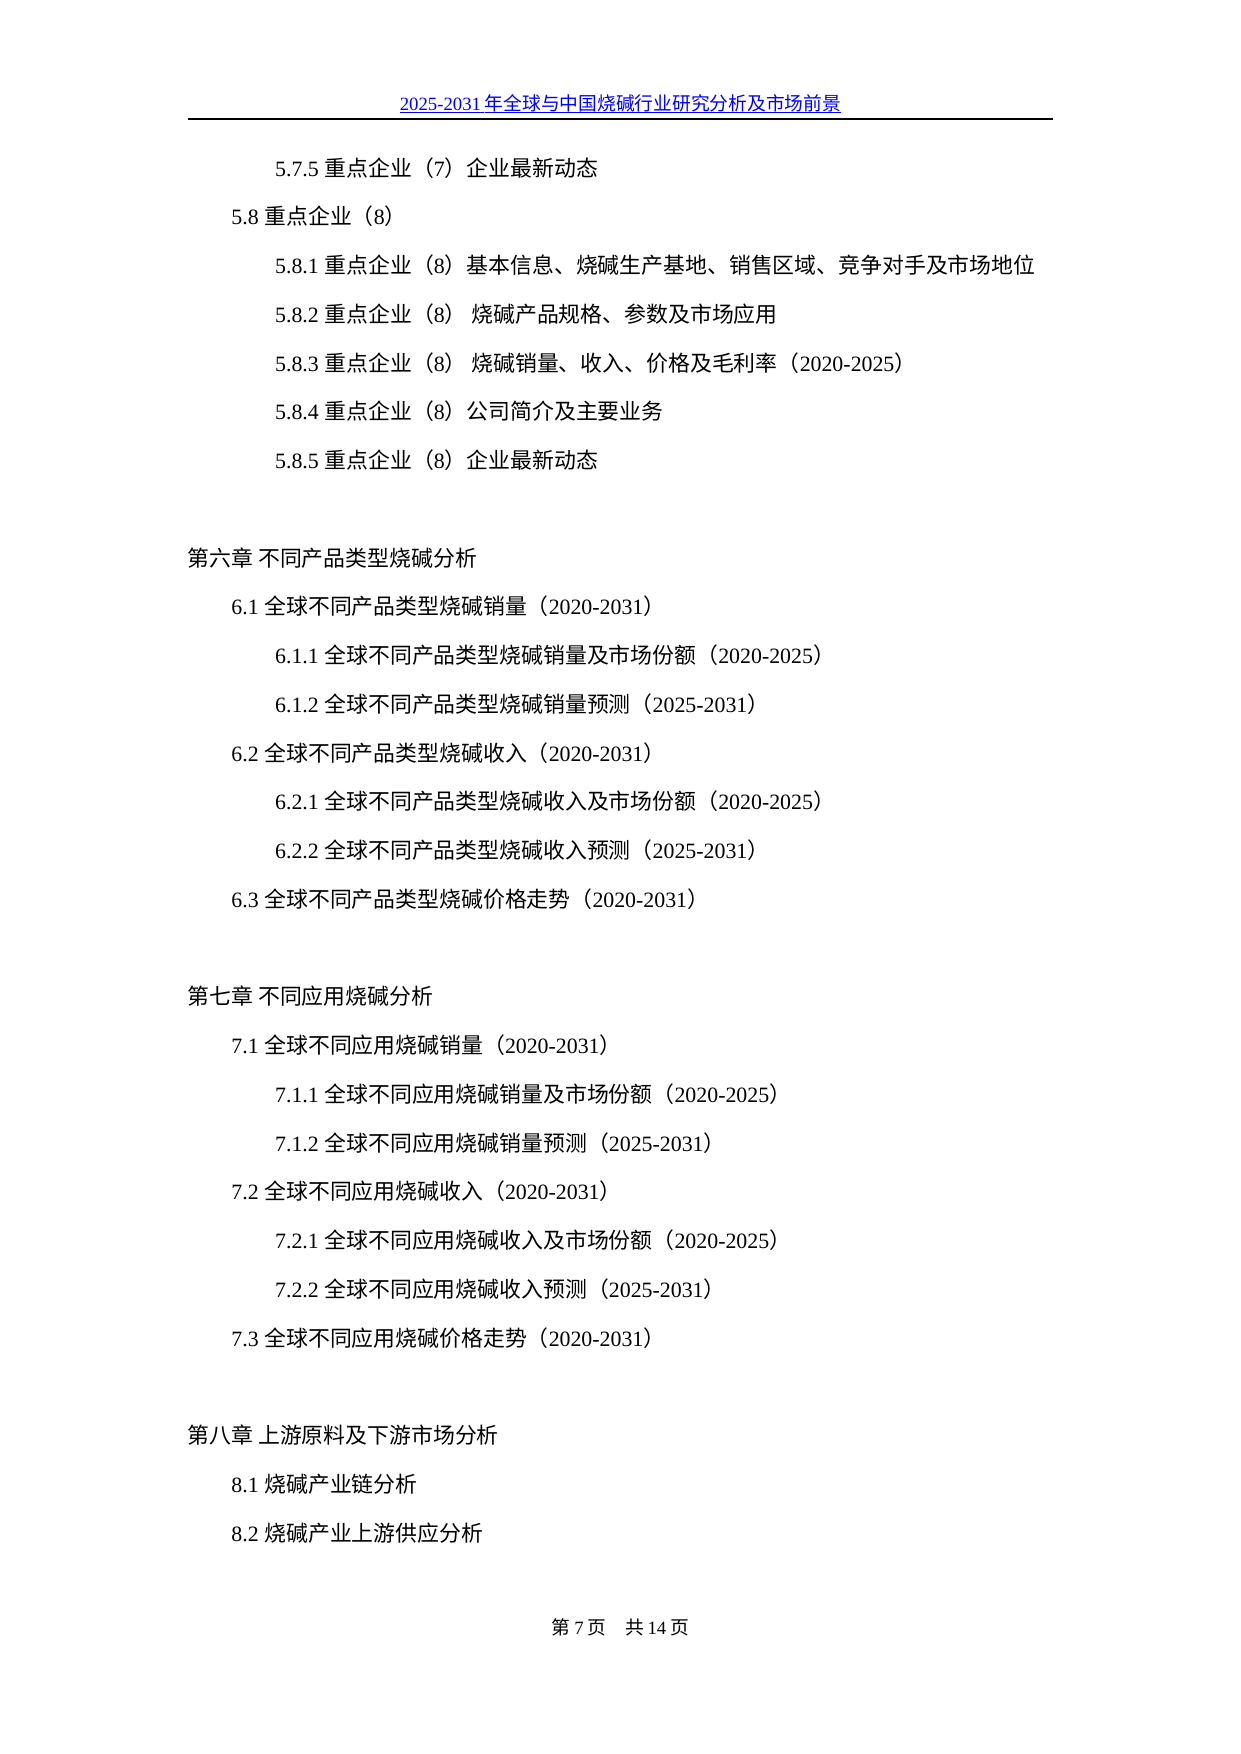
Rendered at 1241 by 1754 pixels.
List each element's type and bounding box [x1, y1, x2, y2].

text [187, 150, 1053, 1548]
